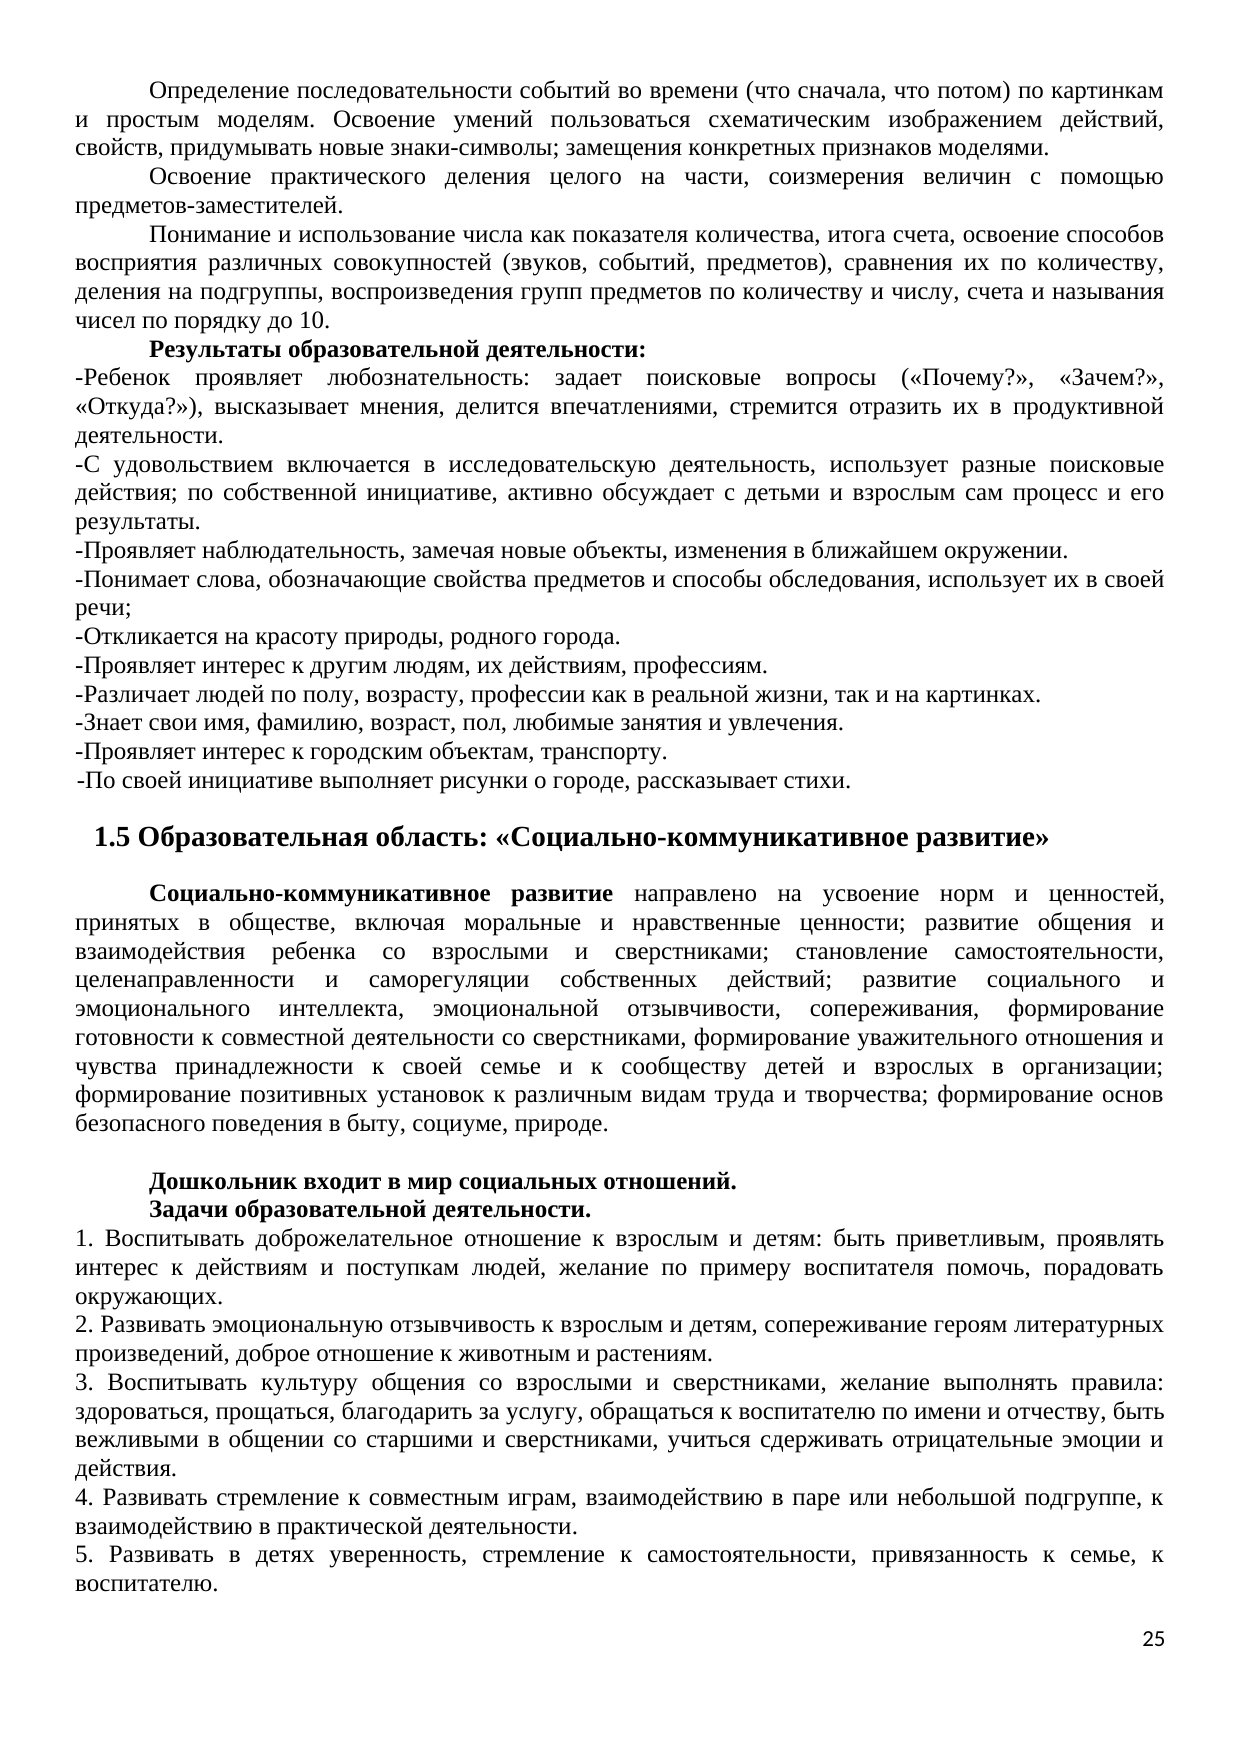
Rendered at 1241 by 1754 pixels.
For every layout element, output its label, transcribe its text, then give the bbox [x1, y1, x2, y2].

text 1.5 Образовательная область: «Социально-коммуникативное развитие» [75, 819, 1165, 852]
text Освоение практического деления целого на части, соизмерения величин с помощью предметов-заместителей. [75, 161, 1165, 219]
text Определение последовательности событий во времени (что сначала, что потом) по картинкам и простым моделям. Освоение умений пользоваться схематическим изображением действий, свойств, придумывать новые знаки-символы; замещения конкретных признаков моделями. [75, 75, 1165, 161]
text -Проявляет наблюдательность, замечая новые объекты, изменения в ближайшем окружении. [75, 535, 1165, 564]
text 1. Воспитывать доброжелательное отношение к взрослым и детям: быть приветливым, проявлять интерес к действиям и поступкам людей, желание по примеру воспитателя помочь, порадовать окружающих. [75, 1223, 1165, 1309]
text Дошкольник входит в мир социальных отношений. [75, 1166, 1165, 1194]
text 2. Развивать эмоциональную отзывчивость к взрослым и детям, сопереживание героям литературных произведений, доброе отношение к животным и растениям. [75, 1309, 1165, 1367]
text 4. Развивать стремление к совместным играм, взаимодействию в паре или небольшой подгруппе, к взаимодействию в практической деятельности. [75, 1482, 1165, 1539]
text -Проявляет интерес к городским объектам, транспорту. [75, 736, 1165, 765]
text -Знает свои имя, фамилию, возраст, пол, любимые занятия и увлечения. [75, 707, 1165, 736]
text -С удовольствием включается в исследовательскую деятельность, использует разные поисковые действия; по собственной инициативе, активно обсуждает с детьми и взрослым сам процесс и его результаты. [75, 449, 1165, 535]
text Понимание и использование числа как показателя количества, итога счета, освоение способов восприятия различных совокупностей (звуков, событий, предметов), сравнения их по количеству, деления на подгруппы, воспроизведения групп предметов по количеству и числу, счета и называния чисел по порядку до 10. [75, 219, 1165, 334]
text -По своей инициативе выполняет рисунки о городе, рассказывает стихи. [45, 765, 1165, 794]
text 5. Развивать в детях уверенность, стремление к самостоятельности, привязанность к семье, к воспитателю. [75, 1539, 1165, 1597]
text -Понимает слова, обозначающие свойства предметов и способы обследования, использует их в своей речи; [75, 564, 1165, 621]
text -Проявляет интерес к другим людям, их действиям, профессиям. [75, 650, 1165, 679]
text -Различает людей по полу, возрасту, профессии как в реальной жизни, так и на картинках. [75, 679, 1165, 707]
text -Ребенок проявляет любознательность: задает поисковые вопросы («Почему?», «Зачем?», «Откуда?»), высказывает мнения, делится впечатлениями, стремится отразить их в продуктивной деятельности. [75, 362, 1165, 449]
text Задачи образовательной деятельности. [75, 1194, 1165, 1223]
text Социально-коммуникативное развитие направлено на усвоение норм и ценностей, принятых в обществе, включая моральные и нравственные ценности; развитие общения и взаимодействия ребенка со взрослыми и сверстниками; становление самостоятельности, целенаправленности и саморегуляции собственных действий; развитие социального и эмоционального интеллекта, эмоциональной отзывчивости, сопереживания, формирование готовности к совместной деятельности со сверстниками, формирование уважительного отношения и чувства принадлежности к своей семье и к сообществу детей и взрослых в организации; формирование позитивных установок к различным видам труда и творчества; формирование основ безопасного поведения в быту, социуме, природе. [75, 878, 1165, 1137]
text 3. Воспитывать культуру общения со взрослыми и сверстниками, желание выполнять правила: здороваться, прощаться, благодарить за услугу, обращаться к воспитателю по имени и отчеству, быть вежливыми в общении со старшими и сверстниками, учиться сдерживать отрицательные эмоции и действия. [75, 1367, 1165, 1482]
text Результаты образовательной деятельности: [75, 334, 1165, 362]
text -Откликается на красоту природы, родного города. [75, 621, 1165, 650]
